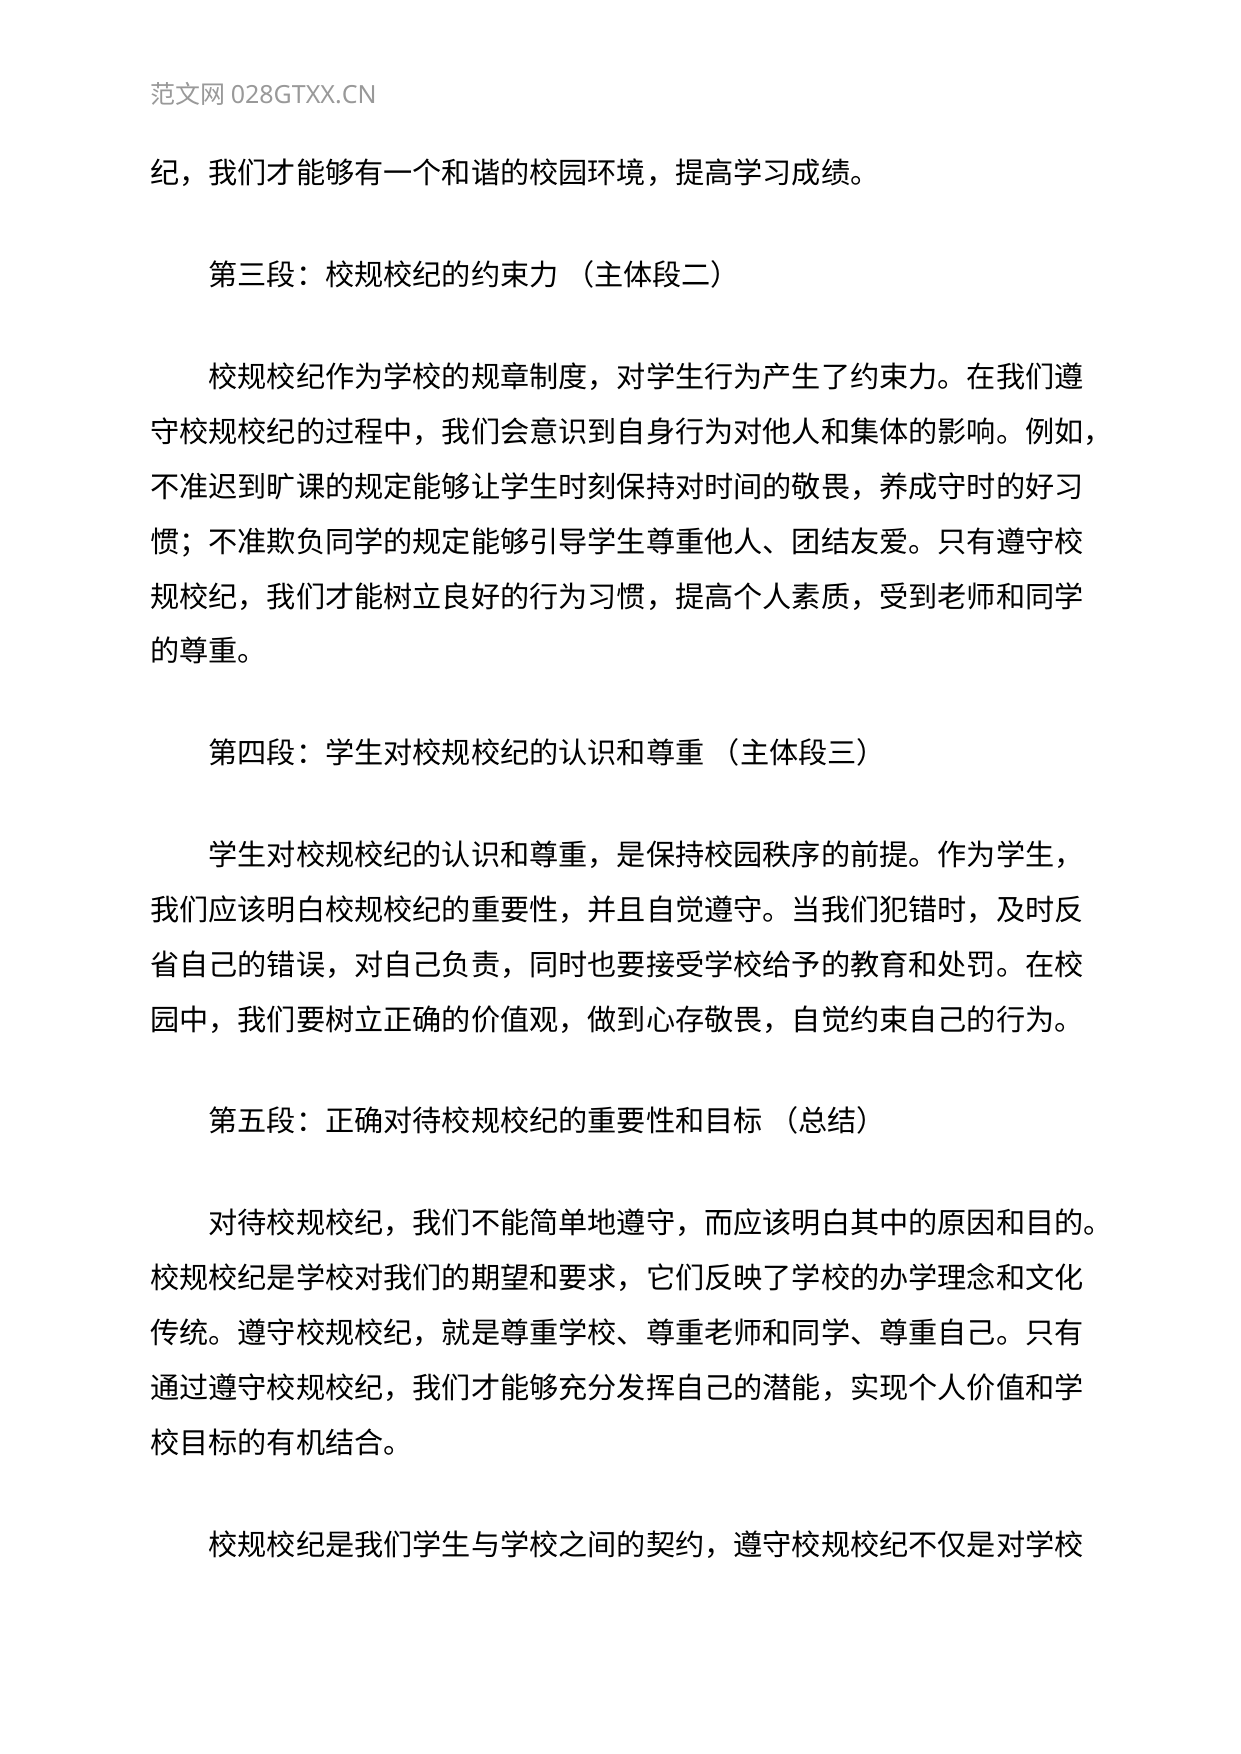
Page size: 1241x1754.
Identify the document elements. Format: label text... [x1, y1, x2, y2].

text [150, 150, 1090, 192]
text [150, 1521, 1090, 1563]
text 第五段：正确对待校规校纪的重要性和目标 （总结） [150, 1098, 1090, 1140]
text 对待校规校纪，我们不能简单地遵守，而应该明白其中的原因和目的。校规校纪是学校对我们的期望和要求，它们反映了学校的办学理念和文化传统。遵守校规校纪，就是尊重学校、尊重老师和同学、尊重自己。只有通过遵守校规校纪，我们才能够充分发挥自己的潜能，实现个人价值和学校目标的有机结合。 [150, 1200, 1090, 1462]
text 第三段：校规校纪的约束力 （主体段二） [150, 252, 1090, 294]
text 学生对校规校纪的认识和尊重，是保持校园秩序的前提。作为学生，我们应该明白校规校纪的重要性，并且自觉遵守。当我们犯错时，及时反省自己的错误，对自己负责，同时也要接受学校给予的教育和处罚。在校园中，我们要树立正确的价值观，做到心存敬畏，自觉约束自己的行为。 [150, 832, 1090, 1038]
text 第四段：学生对校规校纪的认识和尊重 （主体段三） [150, 730, 1090, 772]
text 校规校纪作为学校的规章制度，对学生行为产生了约束力。在我们遵守校规校纪的过程中，我们会意识到自身行为对他人和集体的影响。例如，不准迟到旷课的规定能够让学生时刻保持对时间的敬畏，养成守时的好习惯；不准欺负同学的规定能够引导学生尊重他人、团结友爱。只有遵守校规校纪，我们才能树立良好的行为习惯，提高个人素质，受到老师和同学的尊重。 [150, 353, 1090, 670]
